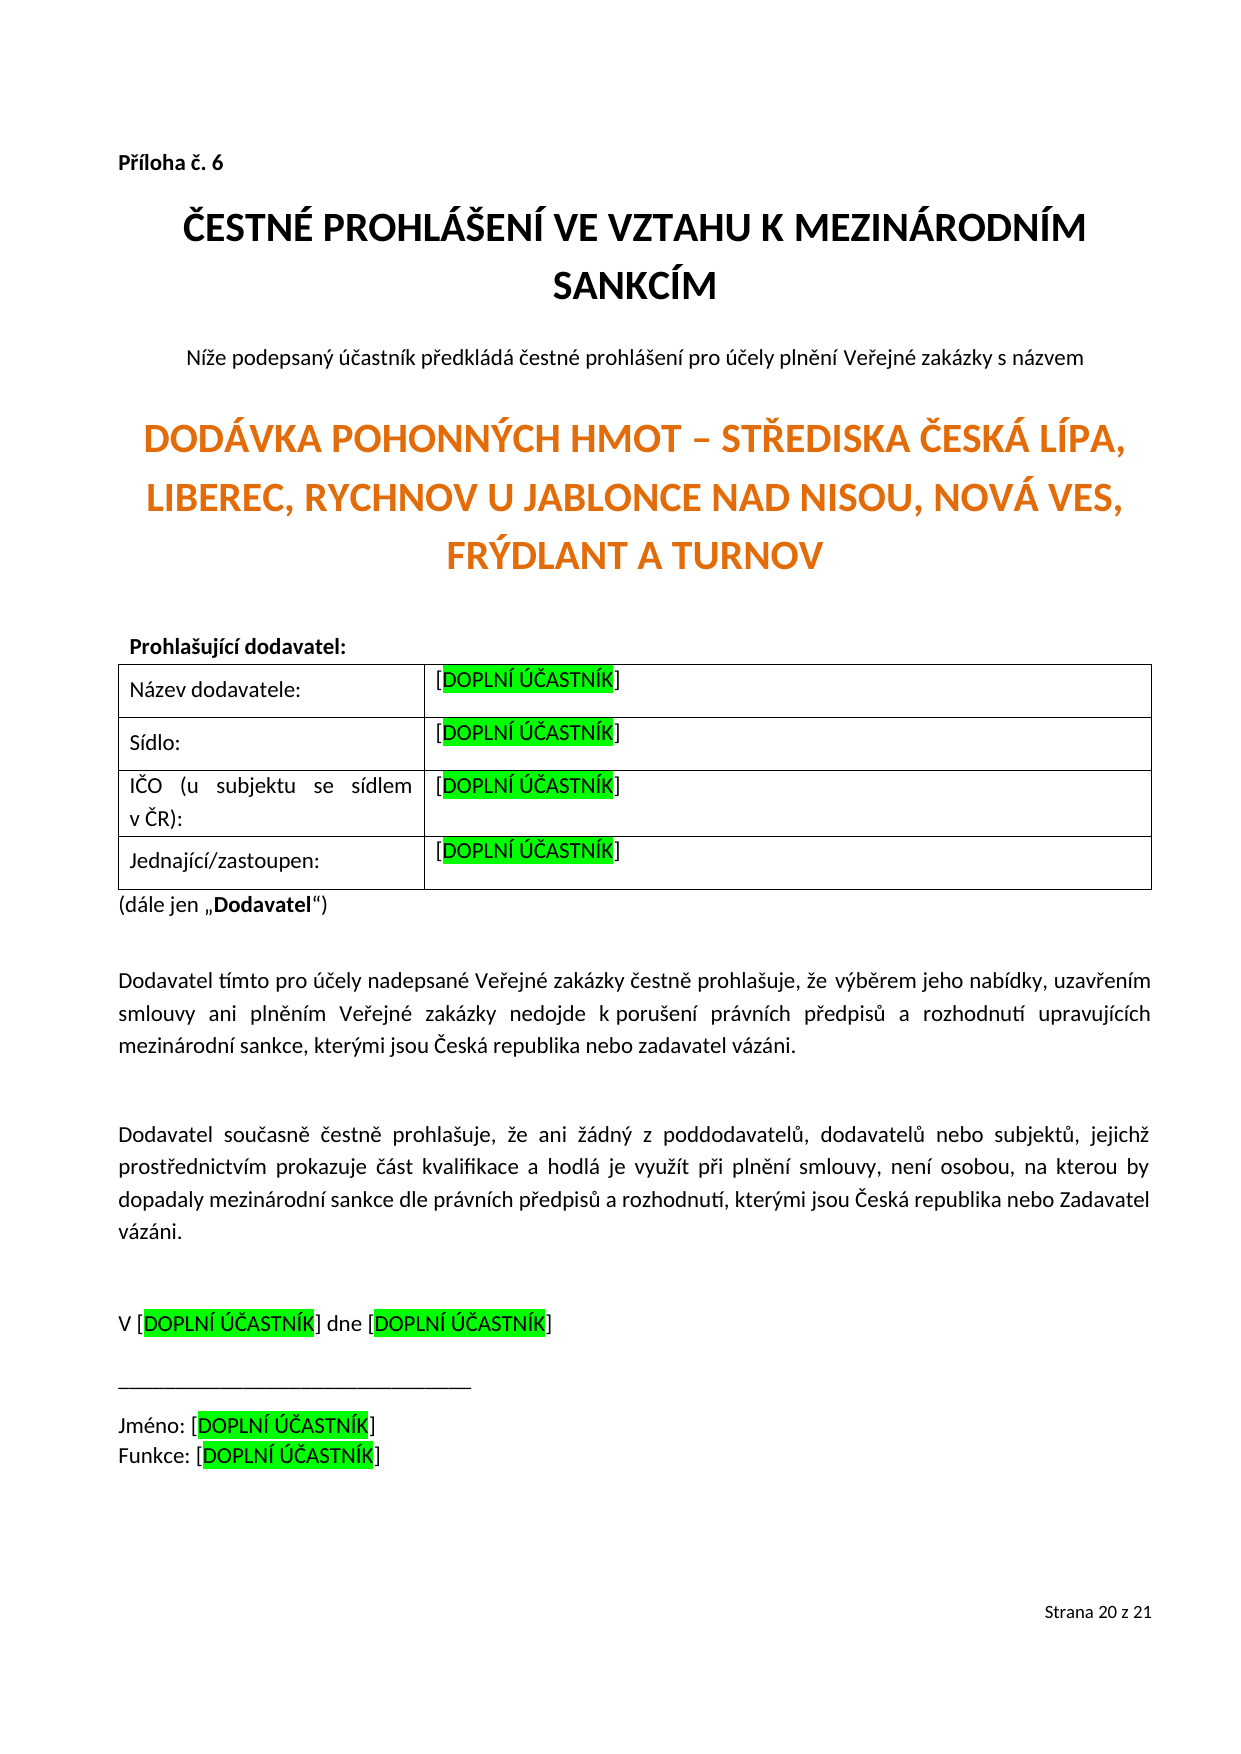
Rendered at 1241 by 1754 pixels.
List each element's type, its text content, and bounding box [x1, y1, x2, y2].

text DODÁVKA POHONNÝCH HMOT – STŘEDISKA ČESKÁ LÍPA, LIBEREC, RYCHNOV U JABLONCE NAD NISOU, NOVÁ VES, FRÝDLANT A TURNOV [118, 412, 1152, 580]
table_cell Název dodavatele: [119, 665, 424, 717]
text Funkce: [DOPLNÍ ÚČASTNÍK] [118, 1441, 203, 1469]
text (dále jen „Dodavatel“) [118, 890, 1152, 918]
text Dodavatel současně čestně prohlašuje, že ani žádný z poddodavatelů, dodavatelů nebo subjektů, jejichž prostřednictvím prokazuje část kvalifikace a hodlá je využít při plnění smlouvy, není osobou, na kterou by dopadaly mezinárodní sankce dle právních předpisů a rozhodnutí, kterými jsou Česká republika nebo Zadavatel vázáni. [118, 1120, 1152, 1245]
table_cell [DOPLNÍ ÚČASTNÍK] [425, 837, 1151, 889]
table_cell [DOPLNÍ ÚČASTNÍK] [425, 771, 1151, 836]
text _______________________________ [118, 1364, 1152, 1392]
text ČESTNÉ PROHLÁŠENÍ VE VZTAHU K MEZINÁRODNÍM SANKCÍM [118, 201, 1152, 310]
table_cell IČO (u subjektu se sídlem v ČR): [119, 771, 424, 836]
text V [DOPLNÍ ÚČASTNÍK] dne [DOPLNÍ ÚČASTNÍK] [545, 1309, 1152, 1337]
text Jméno: [DOPLNÍ ÚČASTNÍK] [368, 1411, 1152, 1439]
text Jméno: [DOPLNÍ ÚČASTNÍK] [118, 1411, 198, 1439]
table_cell Sídlo: [119, 718, 424, 770]
text Funkce: [DOPLNÍ ÚČASTNÍK] [373, 1441, 1152, 1469]
text Níže podepsaný účastník předkládá čestné prohlášení pro účely plnění Veřejné zakázky s názvem [118, 343, 1152, 371]
table_cell Jednající/zastoupen: [119, 837, 424, 889]
table_header Prohlašující dodavatel: [118, 600, 1116, 664]
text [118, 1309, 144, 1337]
table_cell [DOPLNÍ ÚČASTNÍK] [425, 718, 1151, 770]
table_cell [DOPLNÍ ÚČASTNÍK] [425, 665, 1151, 717]
text Příloha č. 6 [118, 148, 1152, 176]
text Dodavatel tímto pro účely nadepsané Veřejné zakázky čestně prohlašuje, že výběrem jeho nabídky, uzavřením smlouvy ani plněním Veřejné zakázky nedojde k porušení právních předpisů a rozhodnutí upravujících mezinárodní sankce, kterými jsou Česká republika nebo zadavatel vázáni. [118, 967, 1152, 1059]
